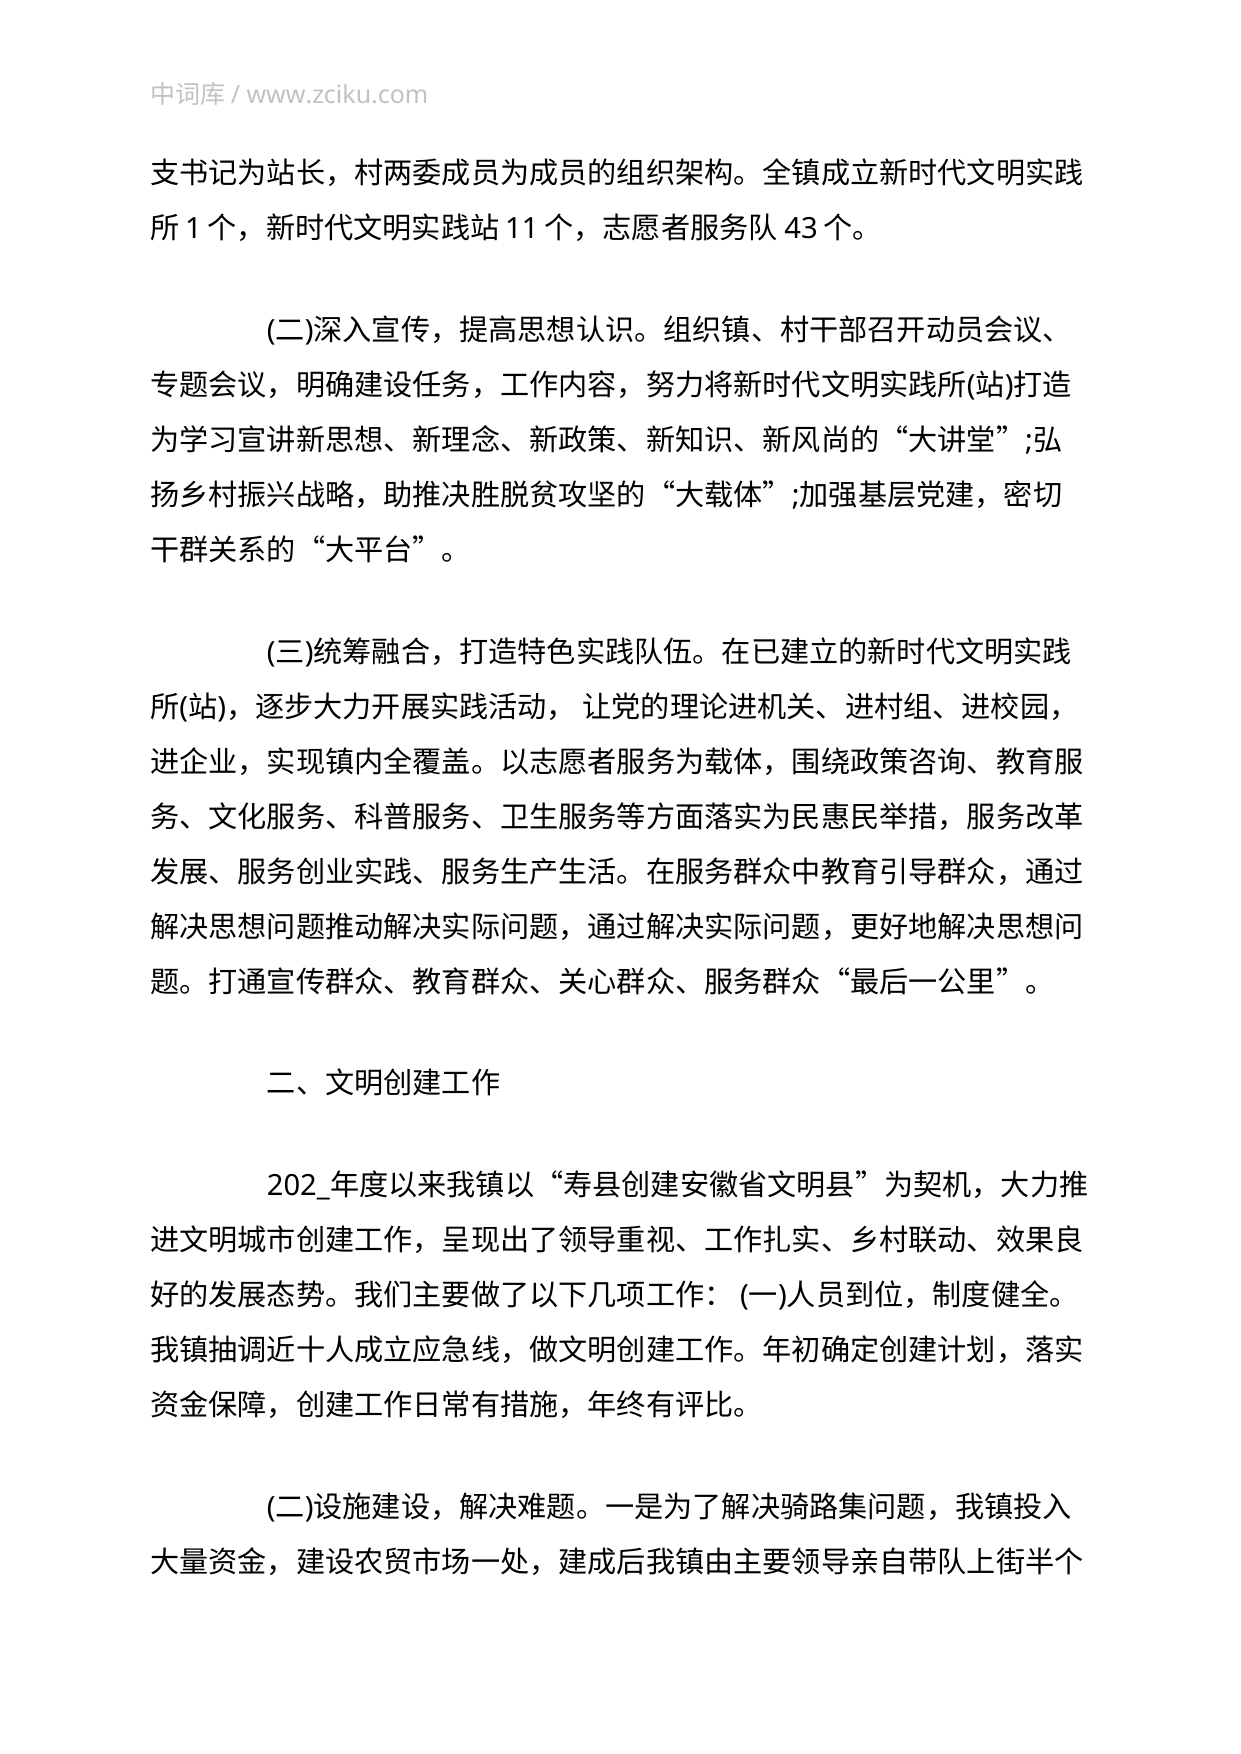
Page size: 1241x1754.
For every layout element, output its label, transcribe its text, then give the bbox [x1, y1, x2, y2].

text 二、文明创建工作 [150, 1060, 1090, 1102]
text 202_年度以来我镇以“寿县创建安徽省文明县”为契机，大力推进文明城市创建工作，呈现出了领导重视、工作扎实、乡村联动、效果良好的发展态势。我们主要做了以下几项工作： (一)人员到位，制度健全。我镇抽调近十人成立应急线，做文明创建工作。年初确定创建计划，落实资金保障，创建工作日常有措施，年终有评比。 [150, 1162, 1090, 1424]
text (三)统筹融合，打造特色实践队伍。在已建立的新时代文明实践所(站)，逐步大力开展实践活动， 让党的理论进机关、进村组、进校园，进企业，实现镇内全覆盖。以志愿者服务为载体，围绕政策咨询、教育服务、文化服务、科普服务、卫生服务等方面落实为民惠民举措，服务改革发展、服务创业实践、服务生产生活。在服务群众中教育引导群众，通过解决思想问题推动解决实际问题，通过解决实际问题，更好地解决思想问题。打通宣传群众、教育群众、关心群众、服务群众“最后一公里”。 [150, 629, 1090, 1001]
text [150, 1483, 1090, 1581]
text (二)深入宣传，提高思想认识。组织镇、村干部召开动员会议、专题会议，明确建设任务，工作内容，努力将新时代文明实践所(站)打造为学习宣讲新思想、新理念、新政策、新知识、新风尚的“大讲堂”;弘扬乡村振兴战略，助推决胜脱贫攻坚的“大载体”;加强基层党建，密切干群关系的“大平台”。 [150, 307, 1090, 569]
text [150, 150, 1090, 247]
